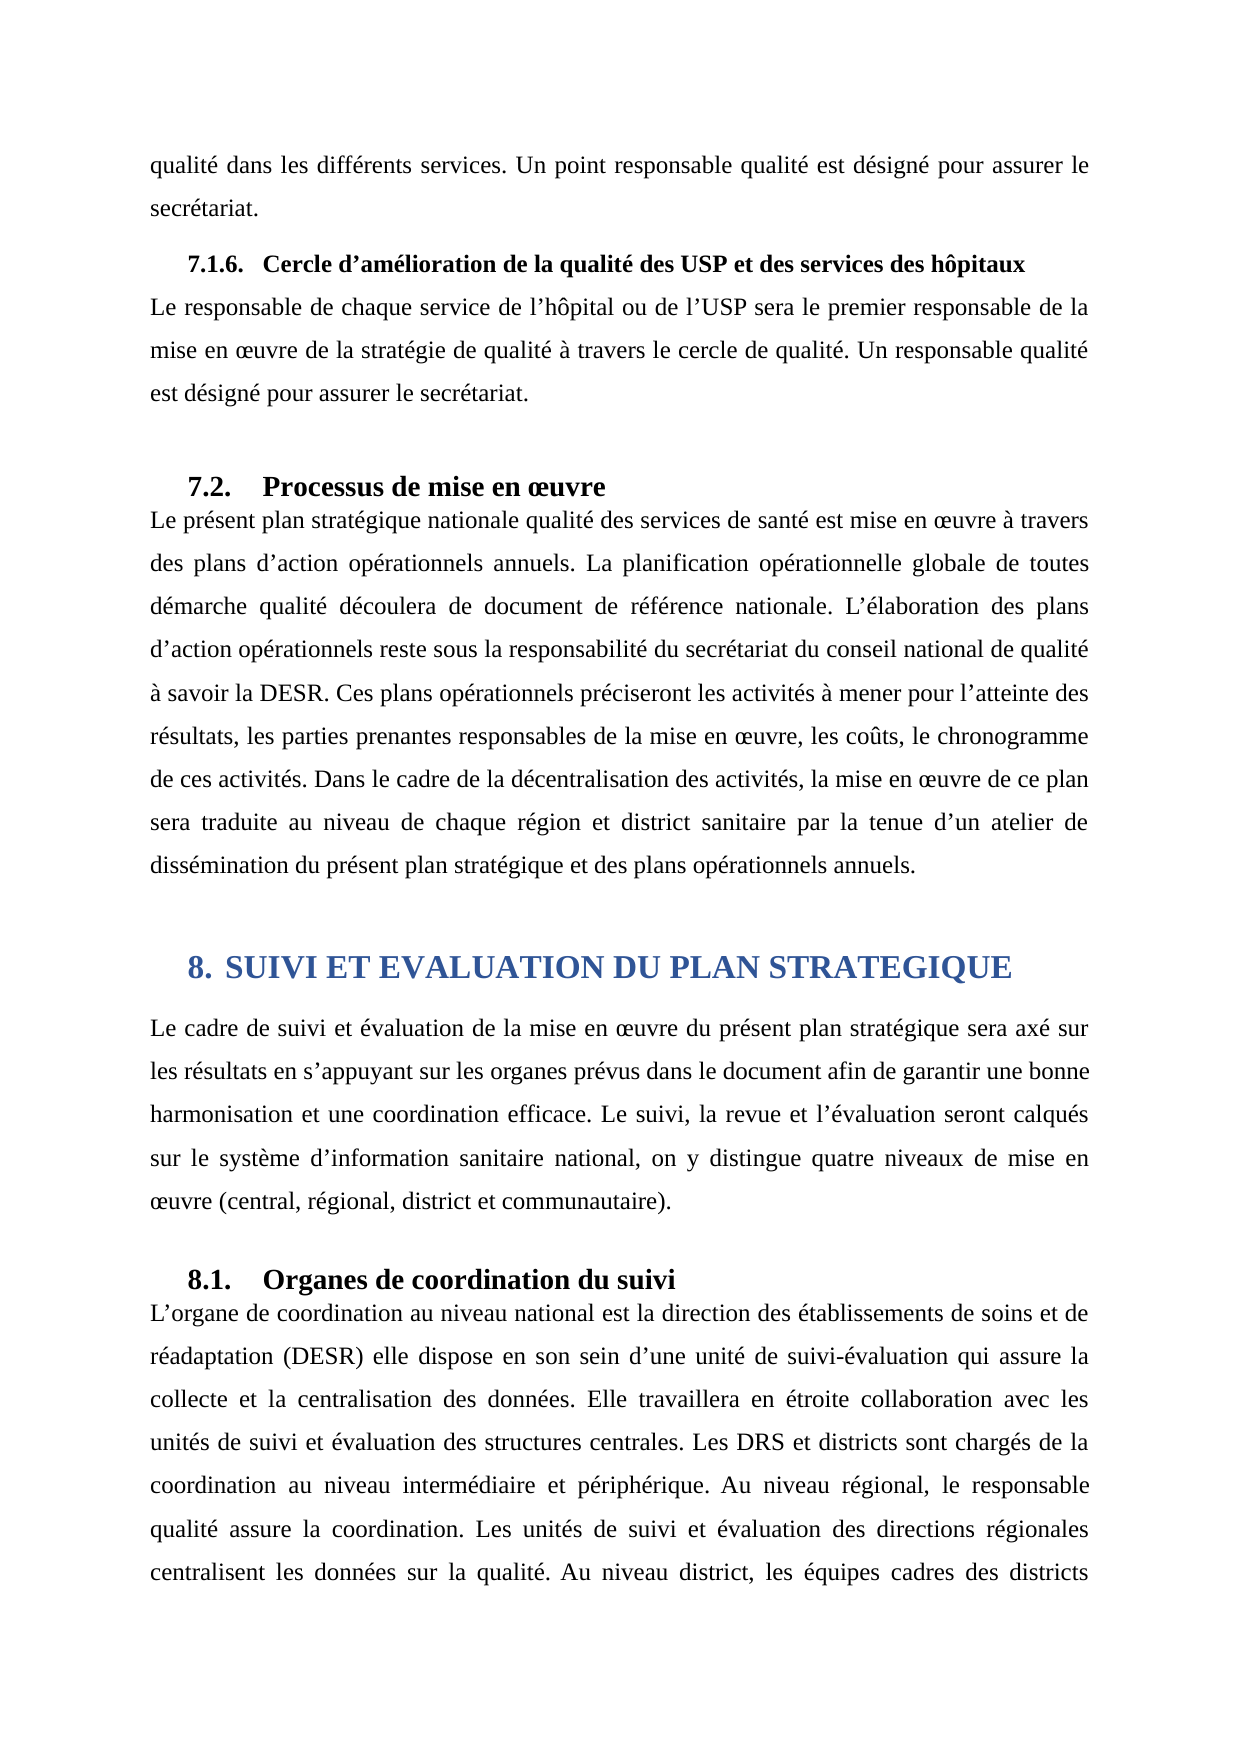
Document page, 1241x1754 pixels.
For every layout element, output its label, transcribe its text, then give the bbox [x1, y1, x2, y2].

subtitle Organes de coordination du suivi [187, 1262, 1090, 1295]
text Le cadre de suivi et évaluation de la mise en œuvre du présent plan stratégique sera axé sur les résultats en s’appuyant sur les organes prévus dans le document afin de garantir une bonne harmonisation et une coordination efficace. Le suivi, la revue et l’évaluation seront calqués sur le système d’information sanitaire national, on y distingue quatre niveaux de mise en œuvre (central, régional, district et communautaire). [150, 1013, 1090, 1214]
subtitle Cercle d’amélioration de la qualité des USP et des services des hôpitaux [187, 249, 1090, 277]
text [150, 1298, 1090, 1586]
subtitle Processus de mise en œuvre [187, 469, 1090, 502]
text Le responsable de chaque service de l’hôpital ou de l’USP sera le premier responsable de la mise en œuvre de la stratégie de qualité à travers le cercle de qualité. Un responsable qualité est désigné pour assurer le secrétariat. [150, 292, 1090, 407]
subtitle SUIVI ET EVALUATION DU PLAN STRATEGIQUE [187, 947, 1090, 985]
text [150, 150, 1090, 222]
text Le présent plan stratégique nationale qualité des services de santé est mise en œuvre à travers des plans d’action opérationnels annuels. La planification opérationnelle globale de toutes démarche qualité découlera de document de référence nationale. L’élaboration des plans d’action opérationnels reste sous la responsabilité du secrétariat du conseil national de qualité à savoir la DESR. Ces plans opérationnels préciseront les activités à mener pour l’atteinte des résultats, les parties prenantes responsables de la mise en œuvre, les coûts, le chronogramme de ces activités. Dans le cadre de la décentralisation des activités, la mise en œuvre de ce plan sera traduite au niveau de chaque région et district sanitaire par la tenue d’un atelier de dissémination du présent plan stratégique et des plans opérationnels annuels. [150, 505, 1090, 879]
